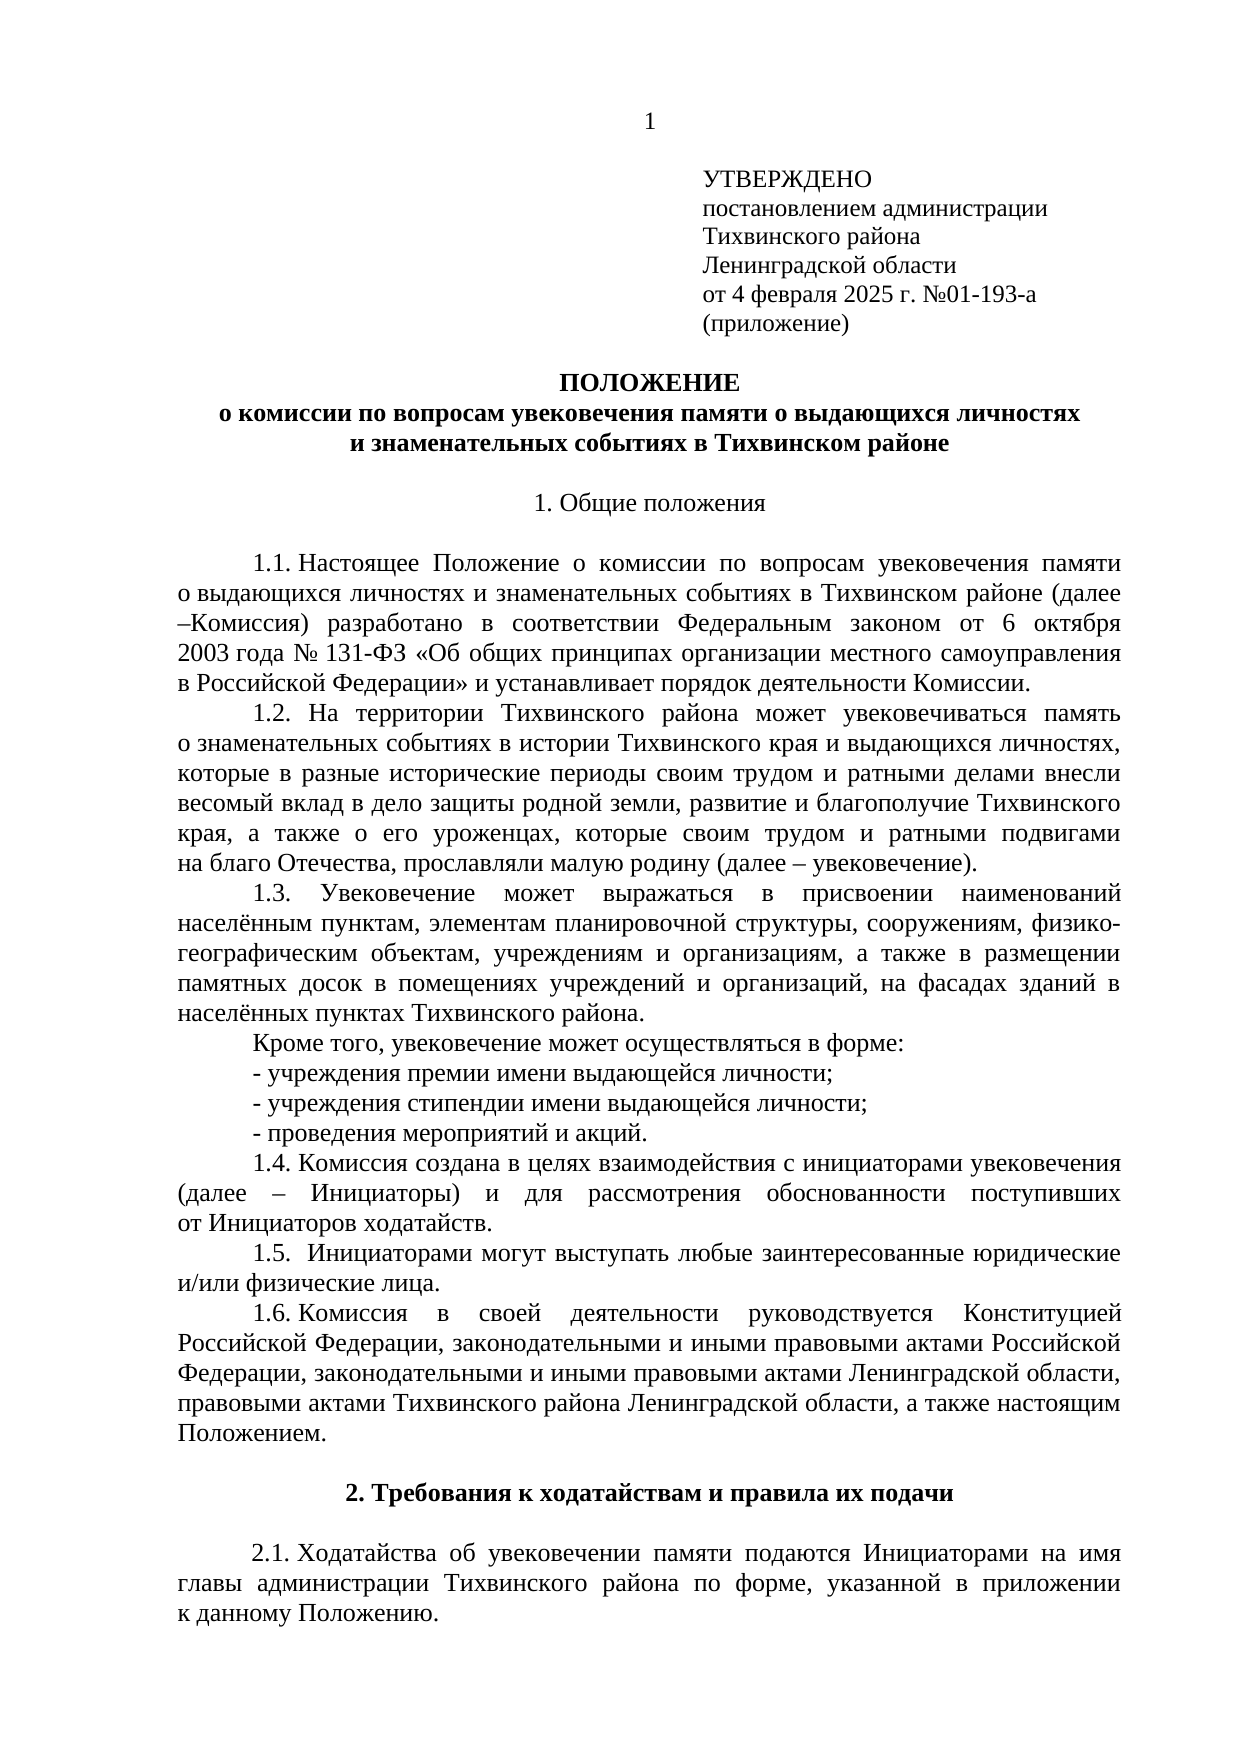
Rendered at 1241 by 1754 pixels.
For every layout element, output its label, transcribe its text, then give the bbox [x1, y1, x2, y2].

text 2. Требования к ходатайствам и правила их подачи [177, 1477, 1122, 1507]
text 1.6. Комиссия в своей деятельности руководствуется Конституцией Российской Федерации, законодательными и иными правовыми актами Российской Федерации, законодательными и иными правовыми актами Ленинградской области, правовыми актами Тихвинского района Ленинградской области, а также настоящим Положением. [177, 1297, 1122, 1447]
text - учреждения премии имени выдающейся личности; [177, 1057, 1122, 1087]
text от 4 февраля 2025 г. №01-193-а [702, 279, 1122, 308]
text 1.2. На территории Тихвинского района может увековечиваться память о знаменательных событиях в истории Тихвинского края и выдающихся личностях, которые в разные исторические периоды своим трудом и ратными делами внесли весомый вклад в дело защиты родной земли, развитие и благополучие Тихвинского края, а также о его уроженцах, которые своим трудом и ратными подвигами на благо Отечества, прославляли малую родину (далее – увековечение). [177, 697, 1122, 877]
text 2.1. Ходатайства об увековечении памяти подаются Инициаторами на имя главы администрации Тихвинского района по форме, указанной в приложении к данному Положению. [177, 1537, 1122, 1627]
text 1.3. Увековечение может выражаться в присвоении наименований населённым пунктам, элементам планировочной структуры, сооружениям, физико-географическим объектам, учреждениям и организациям, а также в размещении памятных досок в помещениях учреждений и организаций, на фасадах зданий в населённых пунктах Тихвинского района. [177, 877, 1122, 1027]
text - учреждения стипендии имени выдающейся личности; [177, 1087, 1122, 1117]
text (приложение) [702, 308, 1122, 336]
text Ленинградской области [702, 250, 1122, 279]
text 1.4. Комиссия создана в целях взаимодействия с инициаторами увековечения (далее – Инициаторы) и для рассмотрения обоснованности поступивших от Инициаторов ходатайств. [177, 1147, 1122, 1237]
text 1.1. Настоящее Положение о комиссии по вопросам увековечения памяти о выдающихся личностях и знаменательных событиях в Тихвинском районе (далее –Комиссия) разработано в соответствии Федеральным законом от 6 октября 2003 года № 131-ФЗ «Об общих принципах организации местного самоуправления в Российской Федерации» и устанавливает порядок деятельности Комиссии. [177, 547, 1122, 697]
text Тихвинского района [702, 221, 1122, 250]
text 1.5. Инициаторами могут выступать любые заинтересованные юридические и/или физические лица. [177, 1237, 1122, 1297]
text постановлением администрации [702, 193, 1122, 221]
text ПОЛОЖЕНИЕ о комиссии по вопросам увековечения памяти о выдающихся личностях и знаменательных событиях в Тихвинском районе [177, 367, 1122, 457]
text 1. Общие положения [177, 487, 1122, 517]
text УТВЕРЖДЕНО [702, 164, 1122, 193]
text - проведения мероприятий и акций. [177, 1117, 1122, 1147]
text Кроме того, увековечение может осуществляться в форме: [177, 1027, 1122, 1057]
